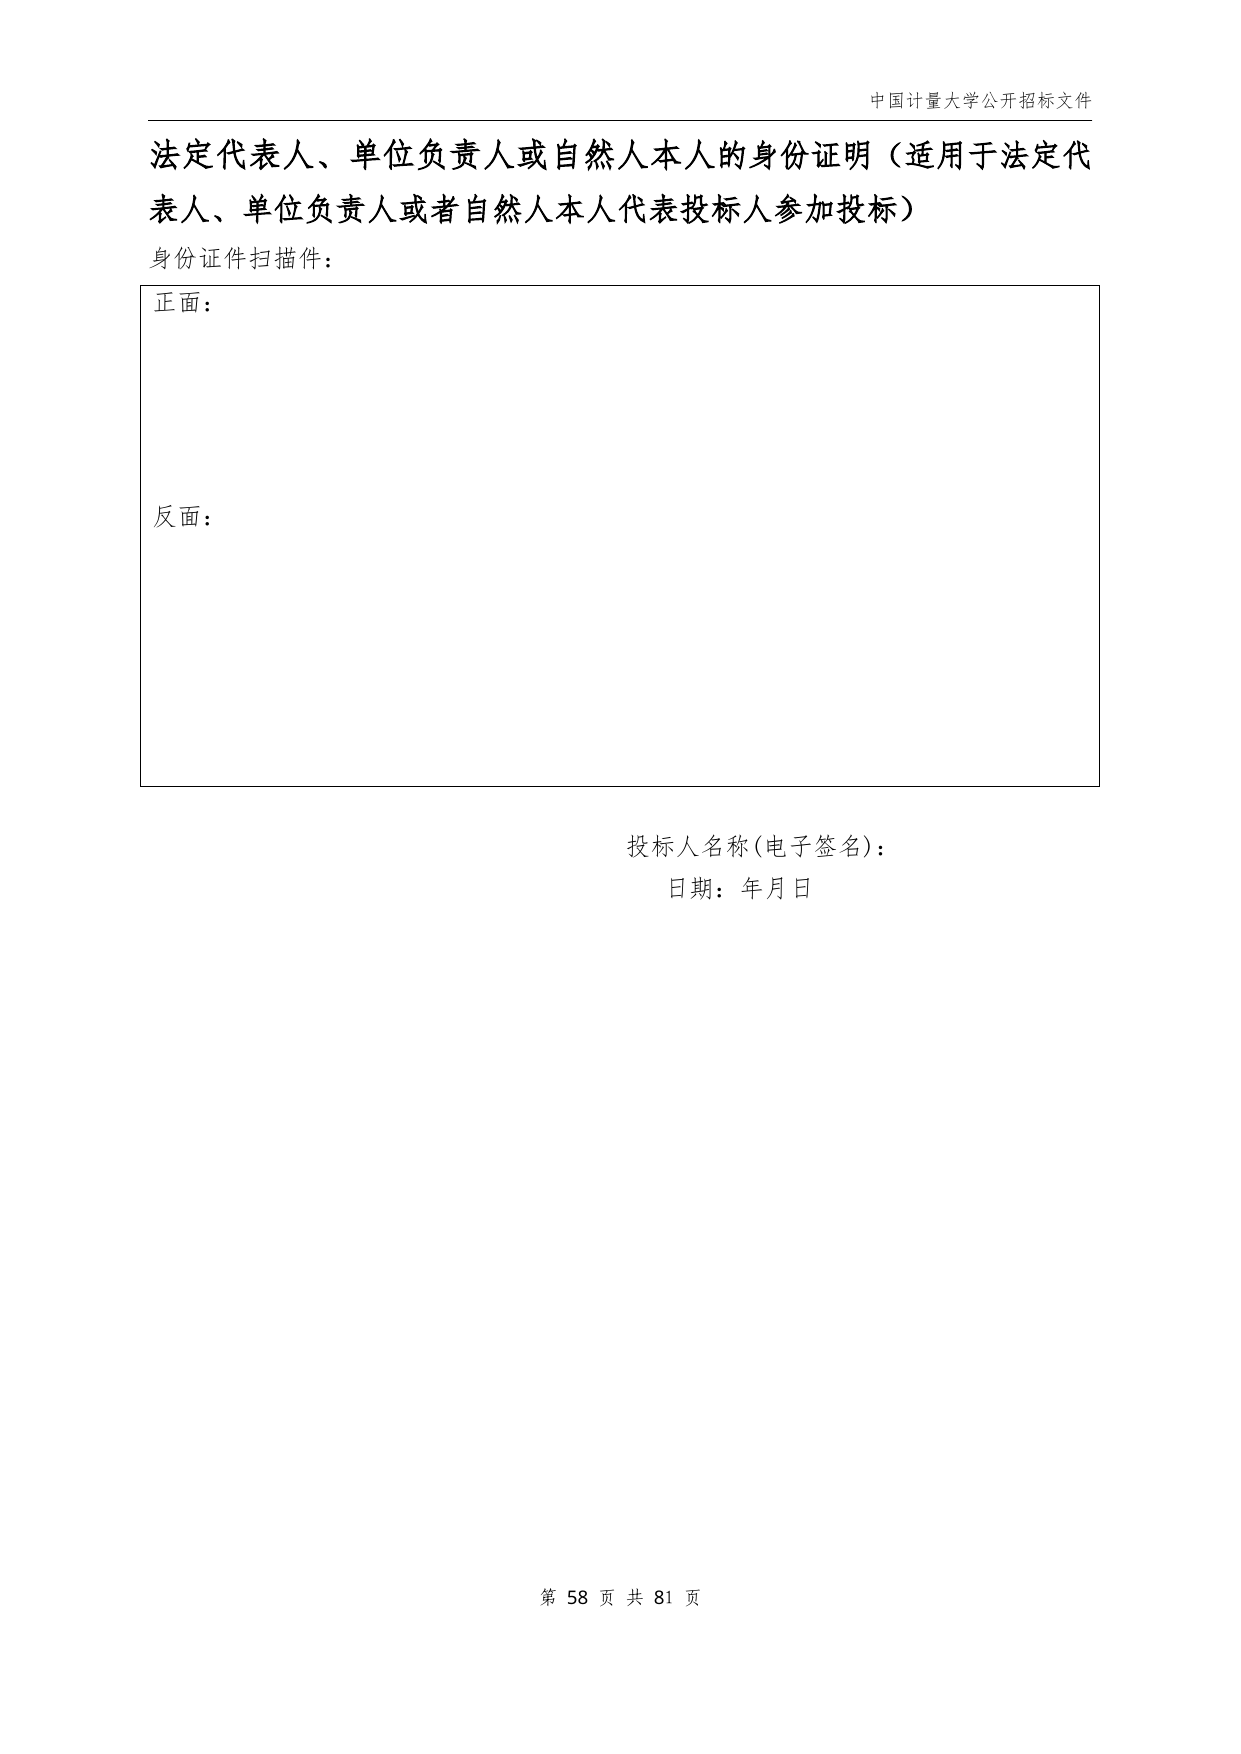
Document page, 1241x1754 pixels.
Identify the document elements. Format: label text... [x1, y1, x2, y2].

text 日期：年月日 [148, 873, 1092, 901]
text 法定代表人、单位负责人或自然人本人的身份证明（适用于法定代表人、单位负责人或者自然人本人代表投标人参加投标） [148, 133, 1092, 224]
table_header 正面： 反面： [141, 286, 1099, 786]
text 身份证件扫描件： [148, 242, 1092, 271]
text 投标人名称(电子签名)： [148, 830, 1092, 859]
